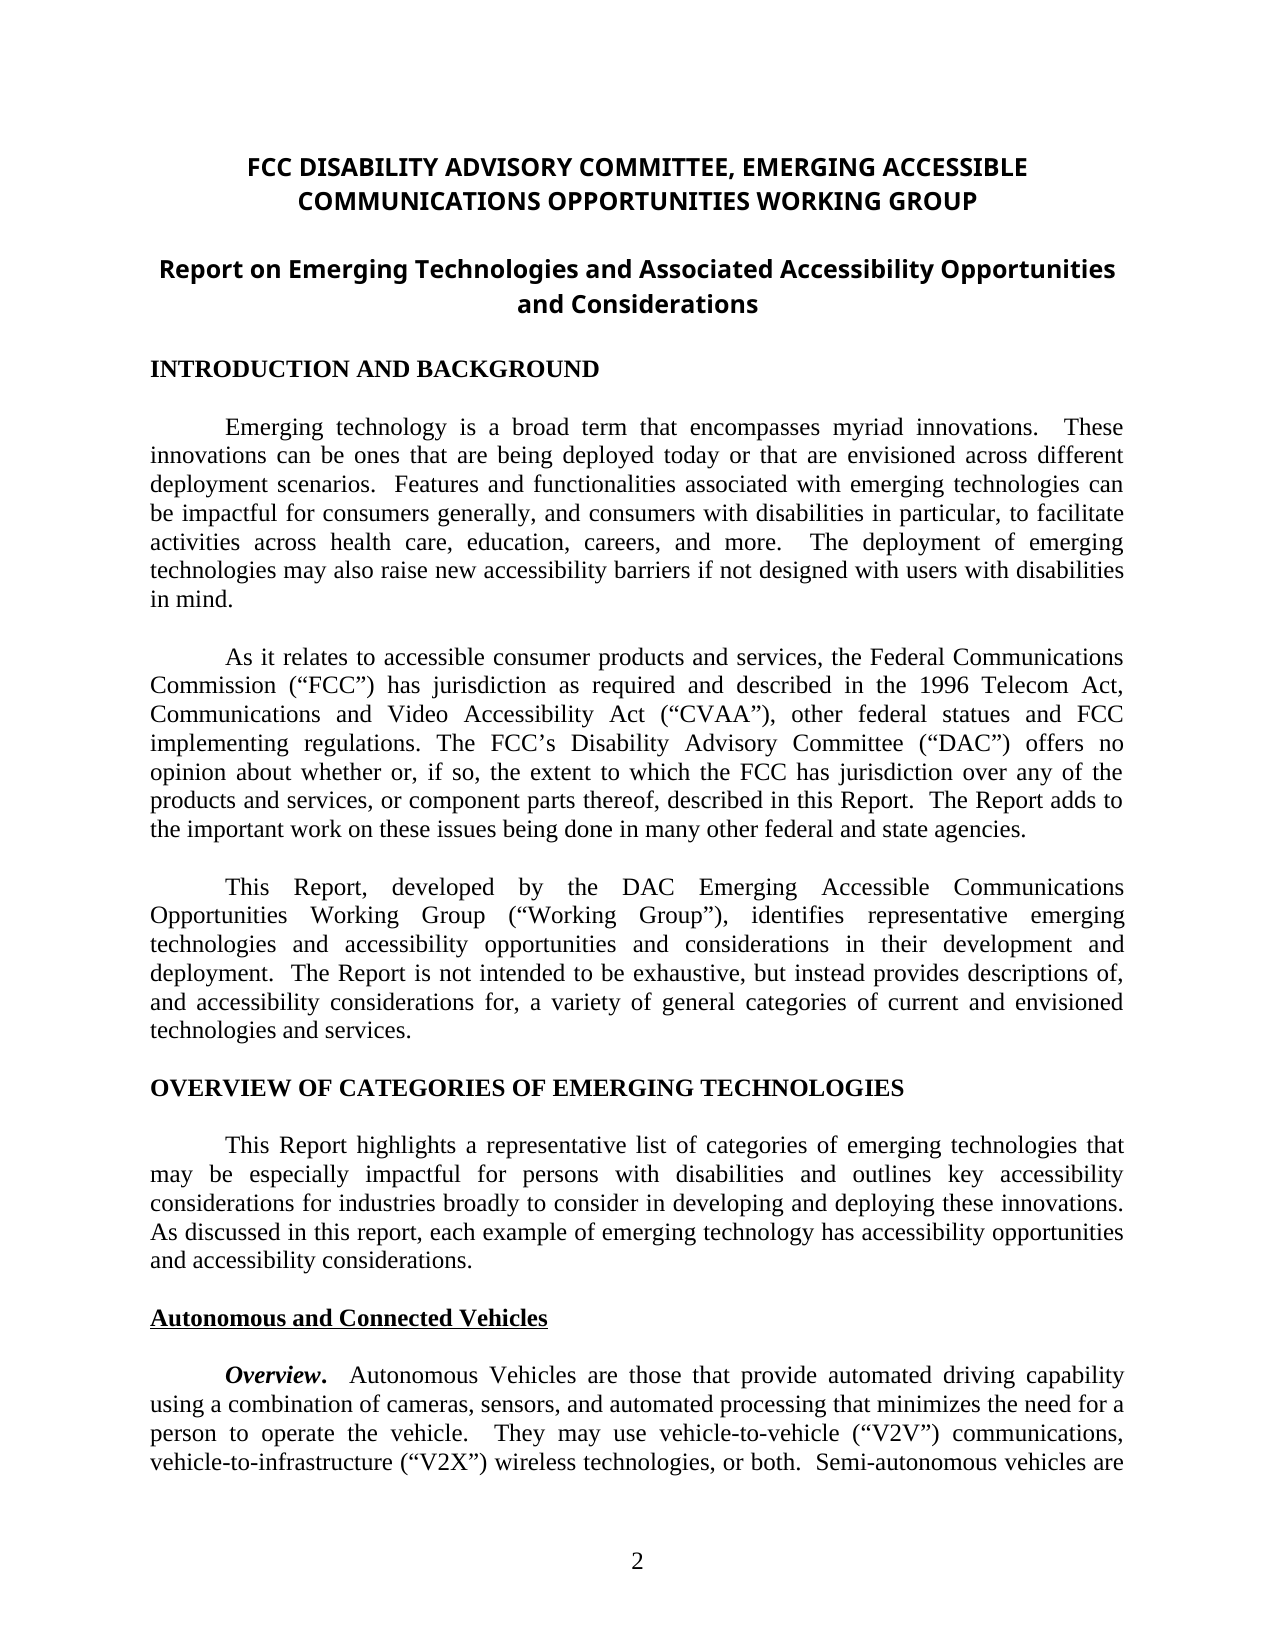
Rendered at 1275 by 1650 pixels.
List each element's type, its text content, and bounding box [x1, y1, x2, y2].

text Emerging technology is a broad term that encompasses myriad innovations. These innovations can be ones that are being deployed today or that are envisioned across different deployment scenarios. Features and functionalities associated with emerging technologies can be impactful for consumers generally, and consumers with disabilities in particular, to facilitate activities across health care, education, careers, and more. The deployment of emerging technologies may also raise new accessibility barriers if not designed with users with disabilities in mind. [150, 412, 1125, 613]
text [150, 1361, 1125, 1476]
text FCC Disability advisory committee, Emerging Accessible Communications Opportunities Working Group [150, 150, 1125, 218]
text Report on Emerging Technologies and Associated Accessibility Opportunities and Considerations [150, 252, 1125, 320]
text Introduction and Background [150, 354, 1125, 383]
text This Report highlights a representative list of categories of emerging technologies that may be especially impactful for persons with disabilities and outlines key accessibility considerations for industries broadly to consider in developing and deploying these innovations. As discussed in this report, each example of emerging technology has accessibility opportunities and accessibility considerations. [150, 1131, 1125, 1274]
text Overview of Categories of Emerging Technologies [150, 1073, 1125, 1102]
text As it relates to accessible consumer products and services, the Federal Communications Commission (“FCC”) has jurisdiction as required and described in the 1996 Telecom Act, Communications and Video Accessibility Act (“CVAA”), other federal statues and FCC implementing regulations. The FCC’s Disability Advisory Committee (“DAC”) offers no opinion about whether or, if so, the extent to which the FCC has jurisdiction over any of the products and services, or component parts thereof, described in this Report. The Report adds to the important work on these issues being done in many other federal and state agencies. [150, 642, 1125, 843]
text This Report, developed by the DAC Emerging Accessible Communications Opportunities Working Group (“Working Group”), identifies representative emerging technologies and accessibility opportunities and considerations in their development and deployment. The Report is not intended to be exhaustive, but instead provides descriptions of, and accessibility considerations for, a variety of general categories of current and envisioned technologies and services. [150, 872, 1125, 1044]
text Autonomous and Connected Vehicles [150, 1303, 1125, 1332]
